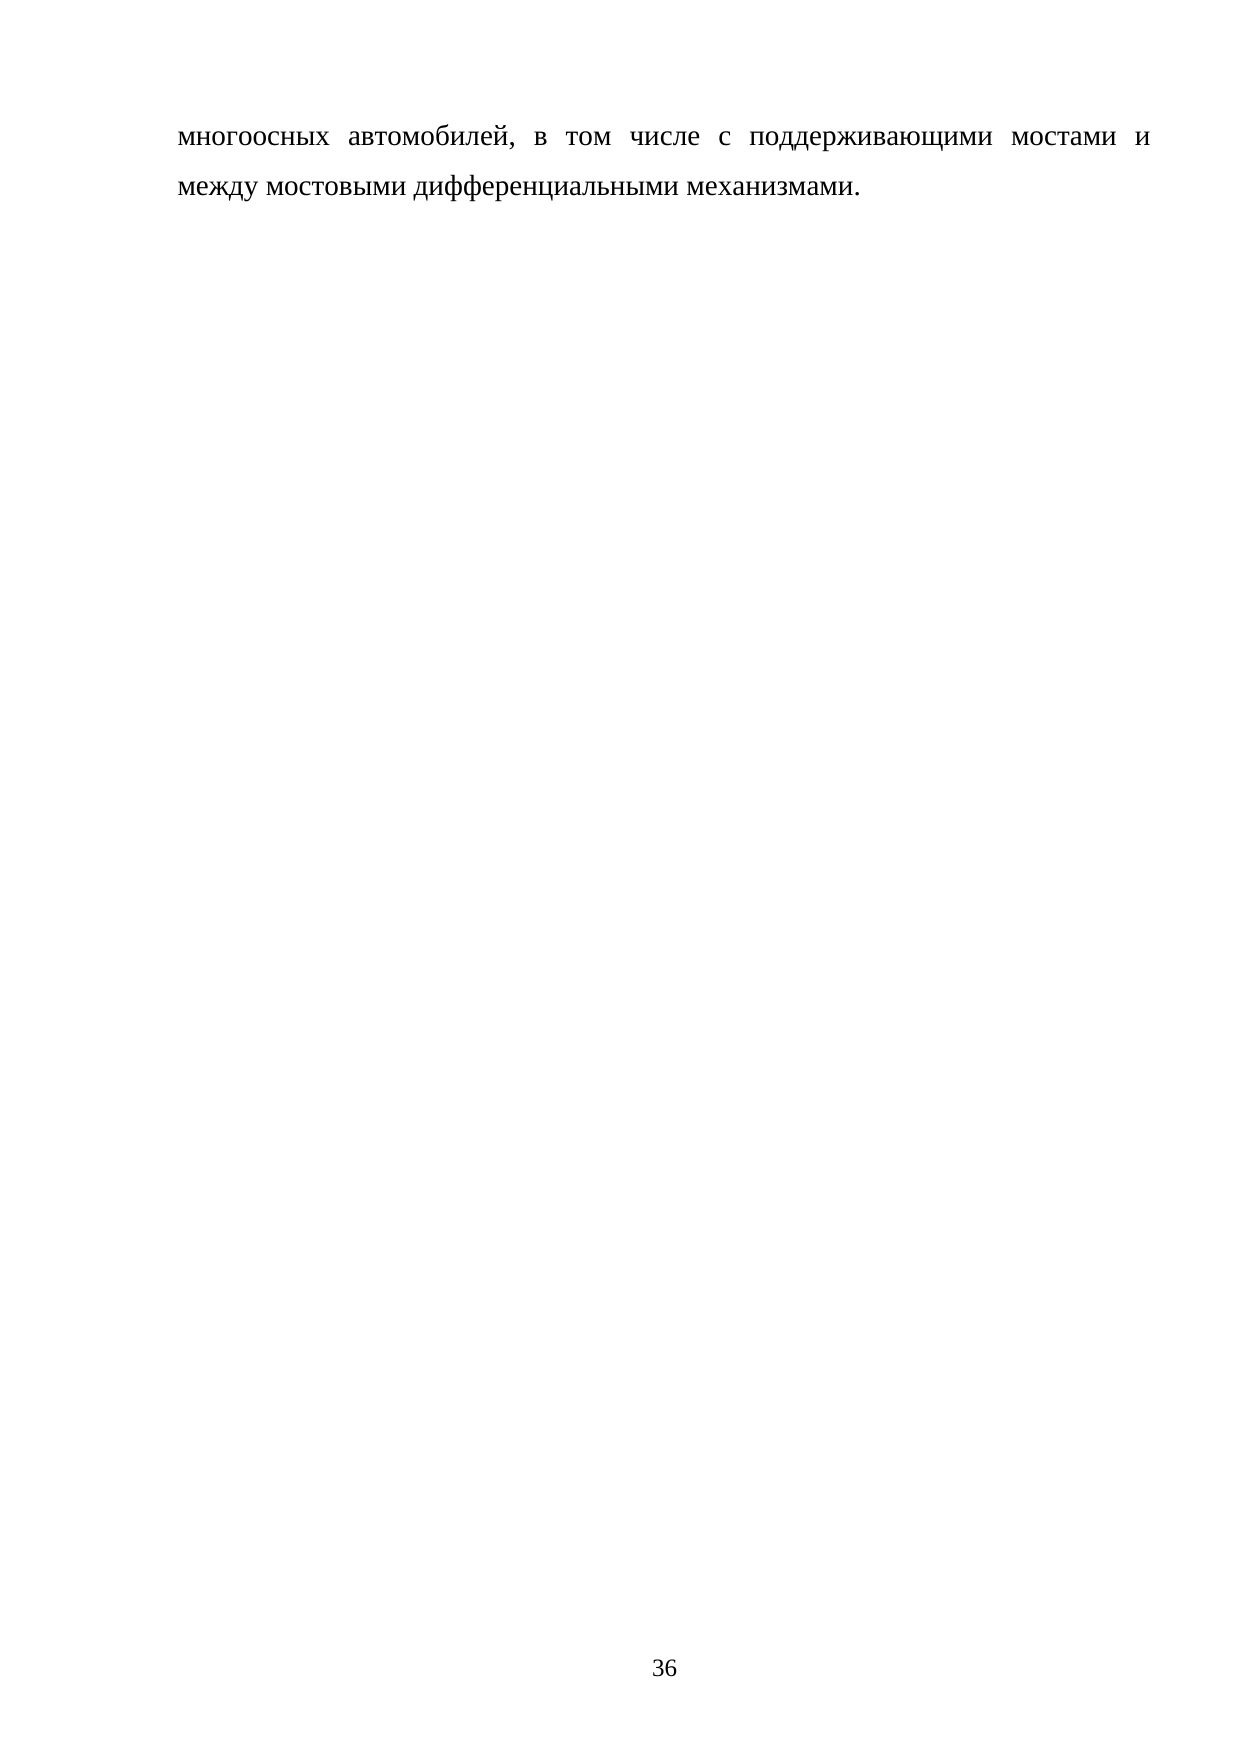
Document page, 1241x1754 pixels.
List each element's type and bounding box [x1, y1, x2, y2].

text [177, 118, 1152, 202]
